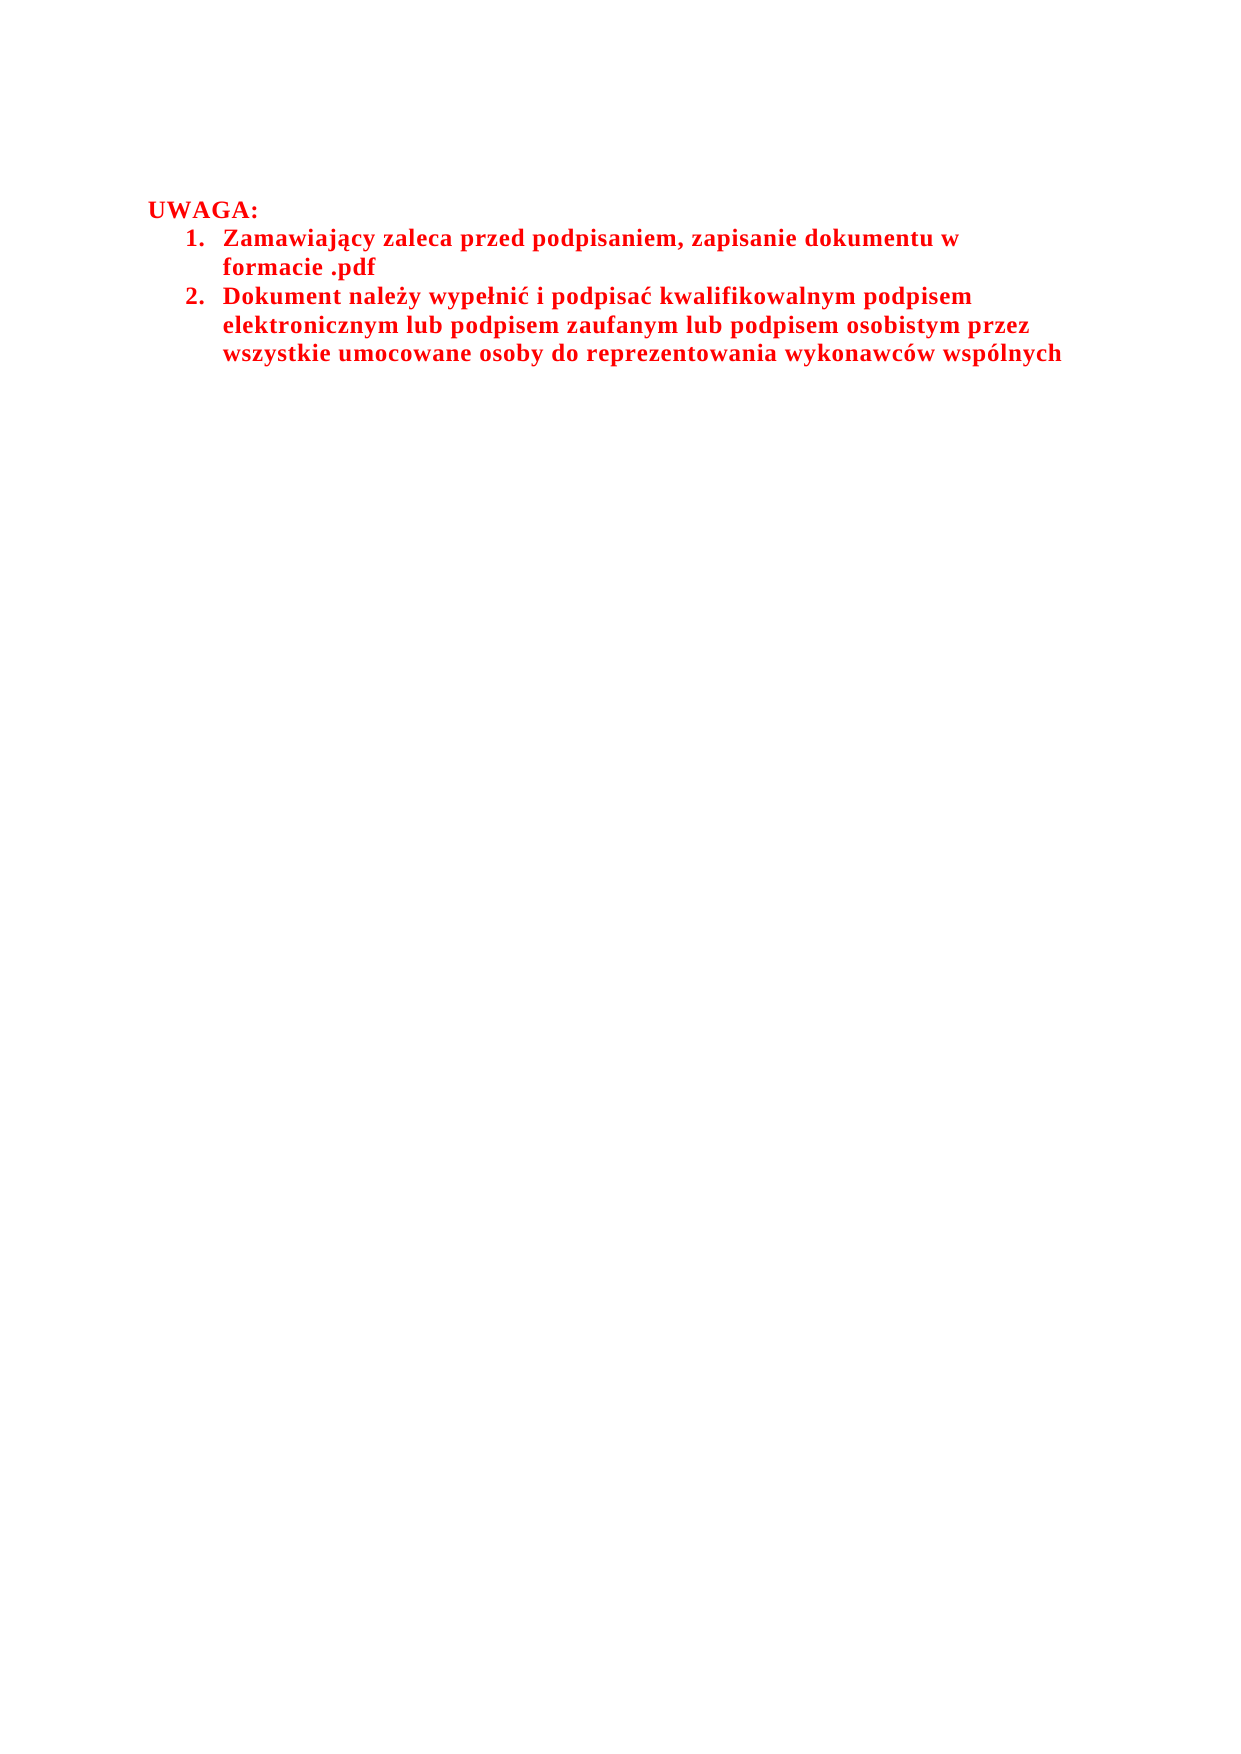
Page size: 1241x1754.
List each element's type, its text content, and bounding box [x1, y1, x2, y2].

text UWAGA: [148, 195, 1093, 223]
list Zamawiający zaleca przed podpisaniem, zapisanie dokumentu w formacie .pdf [185, 223, 1093, 281]
list Dokument należy wypełnić i podpisać kwalifikowalnym podpisem elektronicznym lub podpisem zaufanym lub podpisem osobistym przez wszystkie umocowane osoby do reprezentowania wykonawców wspólnych [185, 281, 1093, 367]
